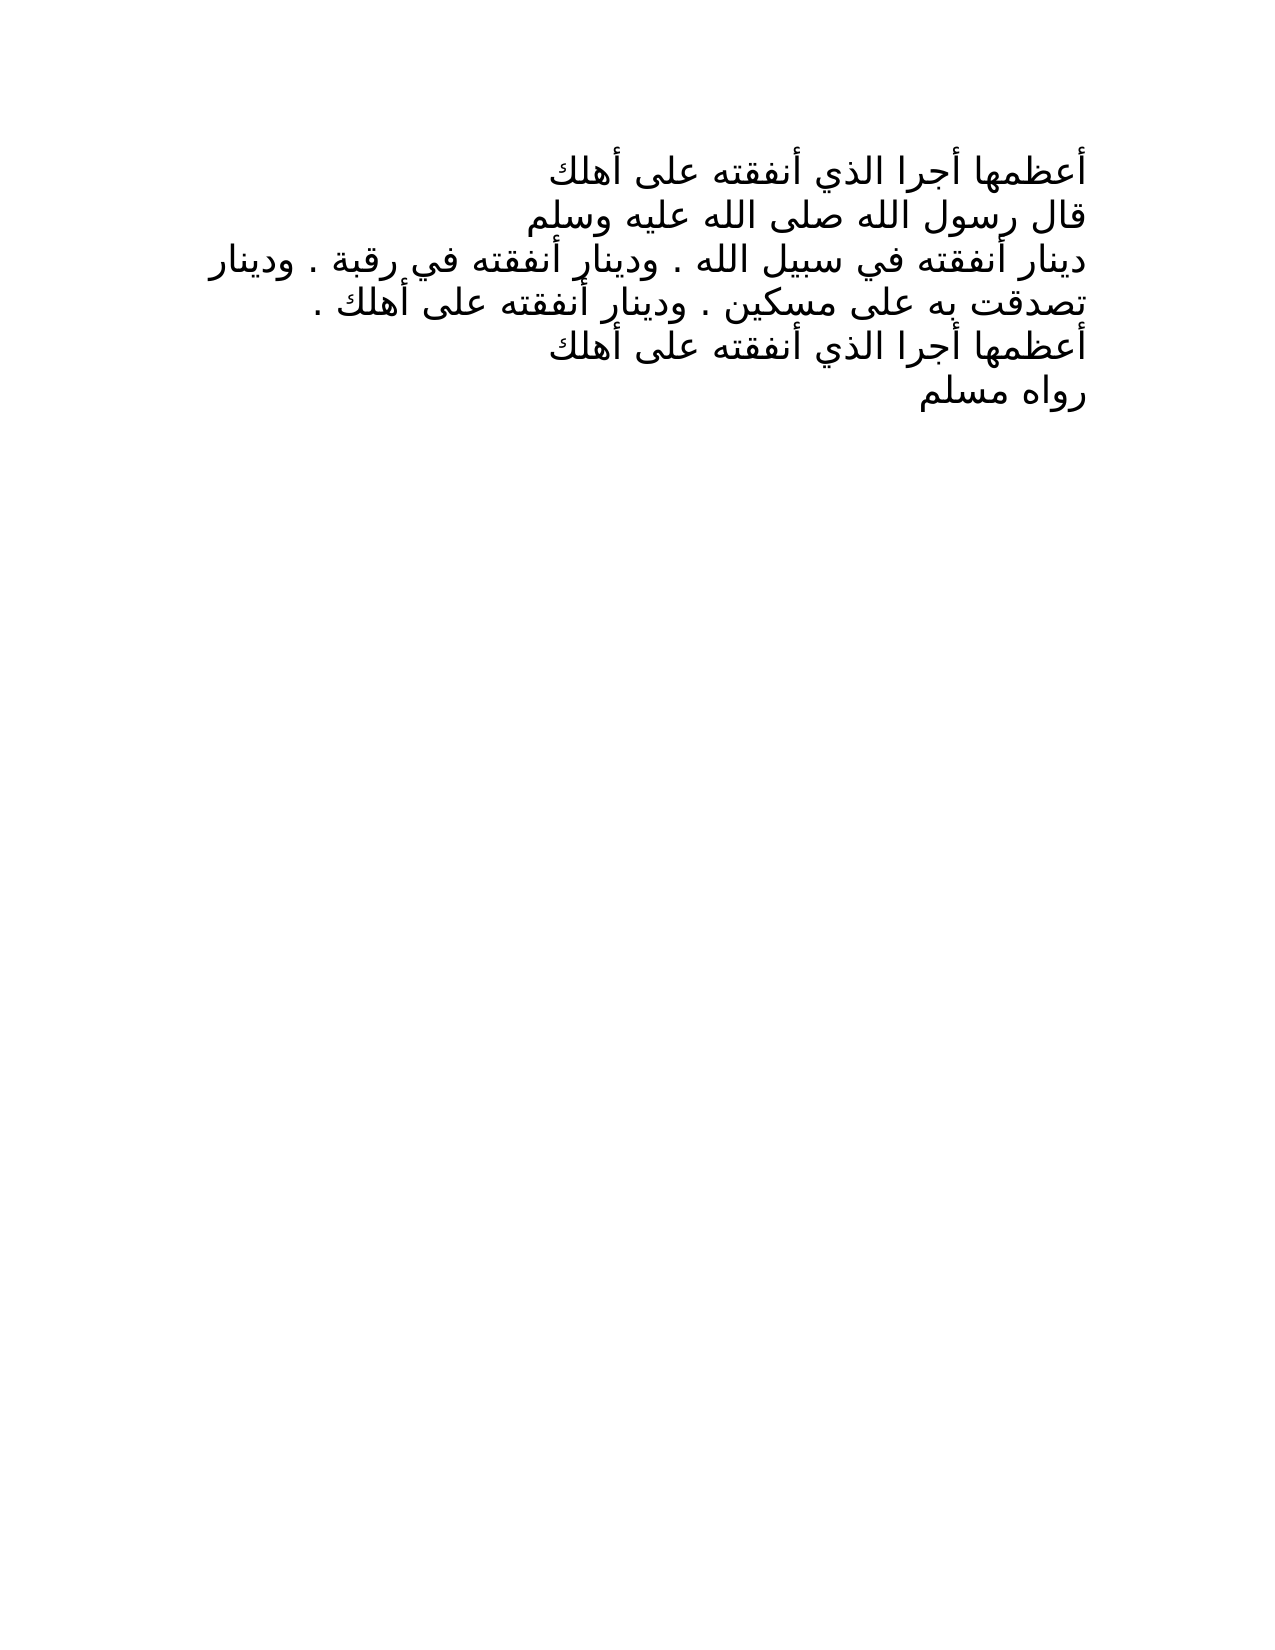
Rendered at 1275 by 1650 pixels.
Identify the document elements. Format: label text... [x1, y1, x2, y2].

text أعظمها أجرا الذي أنفقته على أهلك [187, 150, 1087, 194]
text قال رسول الله صلى الله عليه وسلم [187, 194, 1087, 237]
text دينار أنفقته في سبيل الله . ودينار أنفقته في رقبة . ودينار تصدقت به على مسكين . ودينار أنفقته على أهلك . أعظمها أجرا الذي أنفقته على أهلك [187, 237, 1087, 368]
text رواه مسلم [187, 368, 1087, 412]
